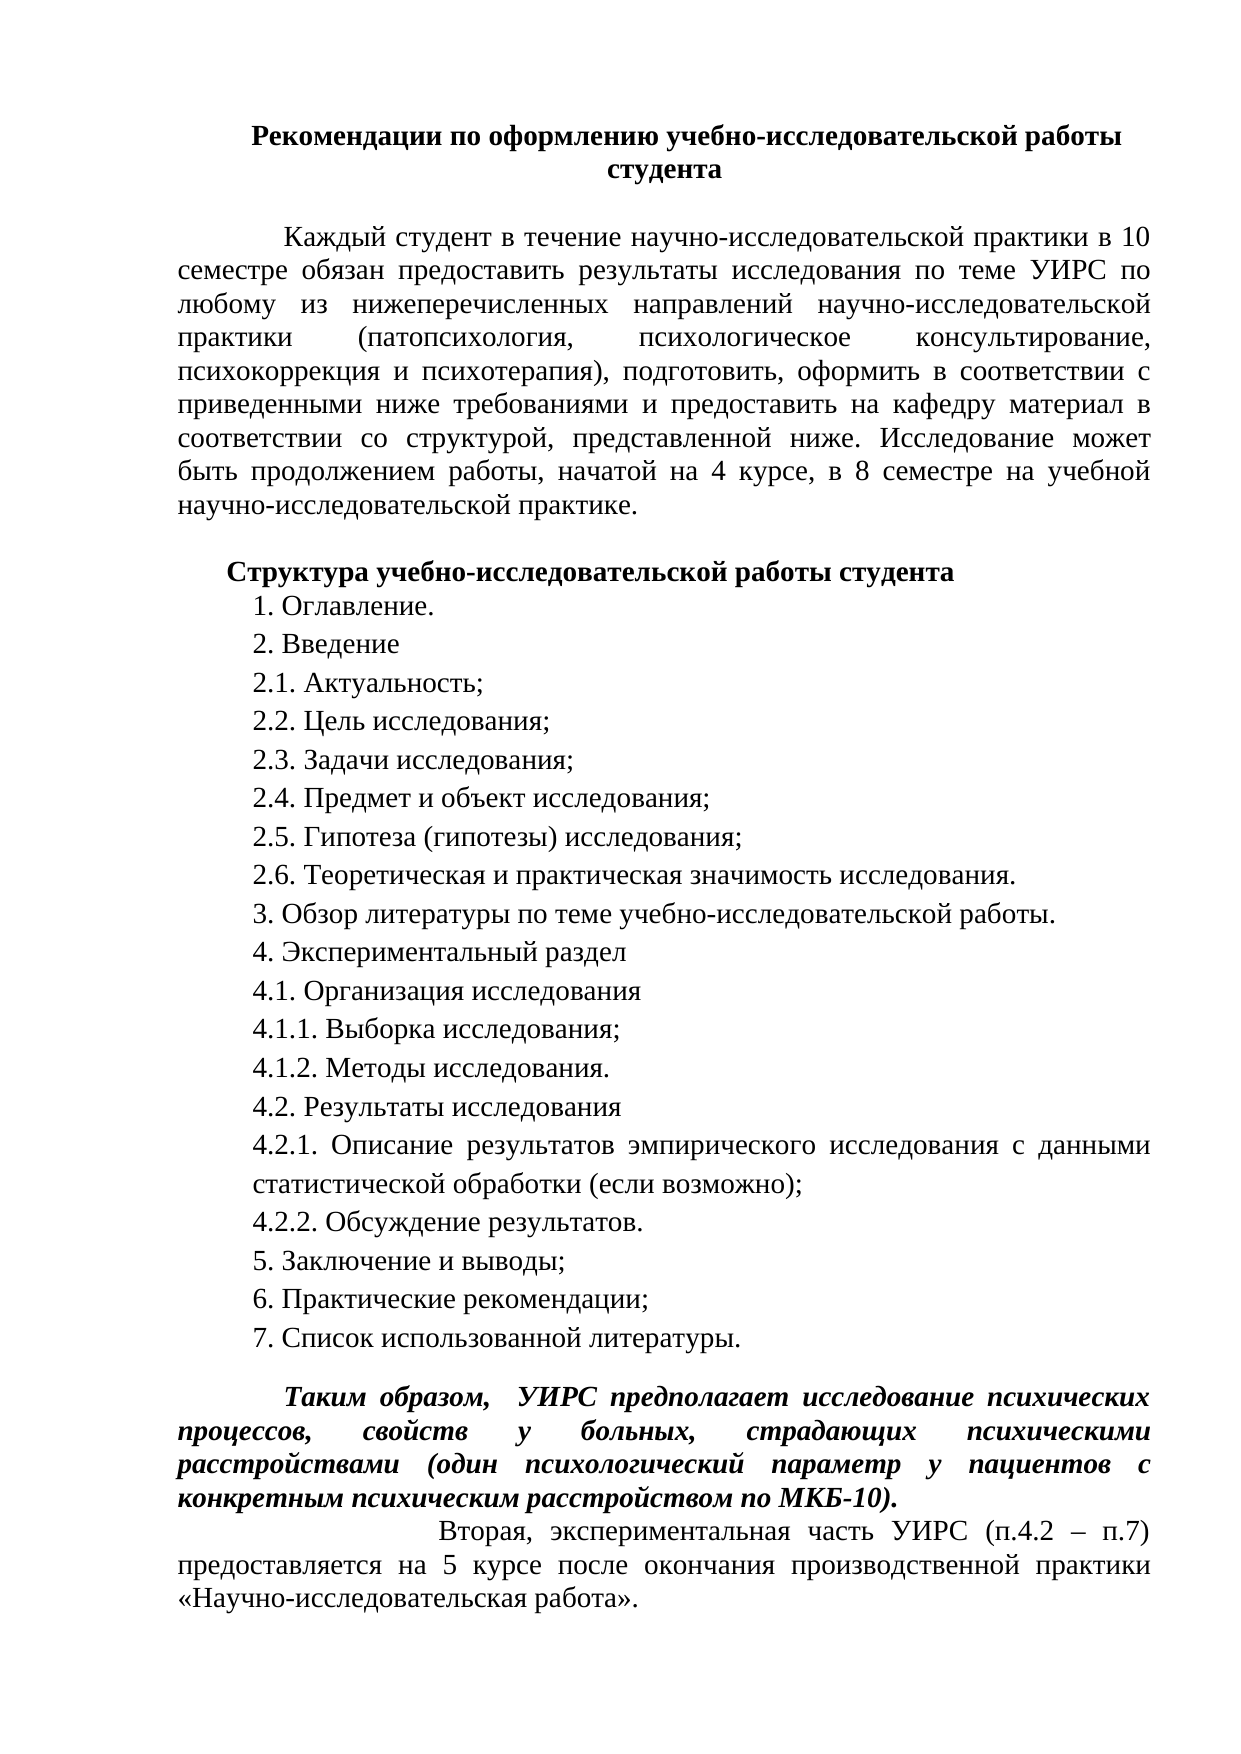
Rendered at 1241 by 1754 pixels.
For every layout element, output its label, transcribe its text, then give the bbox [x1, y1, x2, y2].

list 2.1. Актуальность; [252, 665, 1152, 698]
text Рекомендации по оформлению учебно-исследовательской работы студента [177, 118, 1152, 185]
list 4.1.1. Выборка исследования; [252, 1012, 1152, 1045]
list 1. Оглавление. [252, 588, 1152, 621]
list 7. Список использованной литературы. [252, 1320, 1152, 1353]
list 2.3. Задачи исследования; [252, 742, 1152, 775]
list 4.2.2. Обсуждение результатов. [252, 1204, 1152, 1238]
list 4. Экспериментальный раздел [252, 934, 1152, 968]
text Каждый студент в течение научно-исследовательской практики в 10 семестре обязан предоставить результаты исследования по теме УИРС по любому из нижеперечисленных направлений научно-исследовательской практики (патопсихология, психологическое консультирование, психокоррекция и психотерапия), подготовить, оформить в соответствии с приведенными ниже требованиями и предоставить на кафедру материал в соответствии со структурой, представленной ниже. Исследование может быть продолжением работы, начатой на 4 курсе, в 8 семестре на учебной научно-исследовательской практике. [177, 219, 1152, 521]
list 6. Практические рекомендации; [252, 1281, 1152, 1315]
list 4.1. Организация исследования [252, 973, 1152, 1007]
text Таким образом, УИРС предполагает исследование психических процессов, свойств у больных, страдающих психическими расстройствами (один психологический параметр у пациентов с конкретным психическим расстройством по МКБ-10). [177, 1379, 1152, 1513]
list 2.2. Цель исследования; [252, 703, 1152, 737]
list 2. Введение [252, 626, 1152, 660]
list 2.5. Гипотеза (гипотезы) исследования; [252, 819, 1152, 852]
list 4.2.1. Описание результатов эмпирического исследования с данными статистической обработки (если возможно); [252, 1127, 1152, 1199]
list 5. Заключение и выводы; [252, 1243, 1152, 1276]
list 2.4. Предмет и объект исследования; [252, 780, 1152, 814]
text Структура учебно-исследовательской работы студента [177, 554, 1152, 588]
list 4.1.2. Методы исследования. [252, 1050, 1152, 1084]
list 4.2. Результаты исследования [252, 1089, 1152, 1122]
text Вторая, экспериментальная часть УИРС (п.4.2 – п.7) предоставляется на 5 курсе после окончания производственной практики «Научно-исследовательская работа». [177, 1513, 1152, 1614]
list 3. Обзор литературы по теме учебно-исследовательской работы. [252, 896, 1152, 929]
list 2.6. Теоретическая и практическая значимость исследования. [252, 857, 1152, 891]
